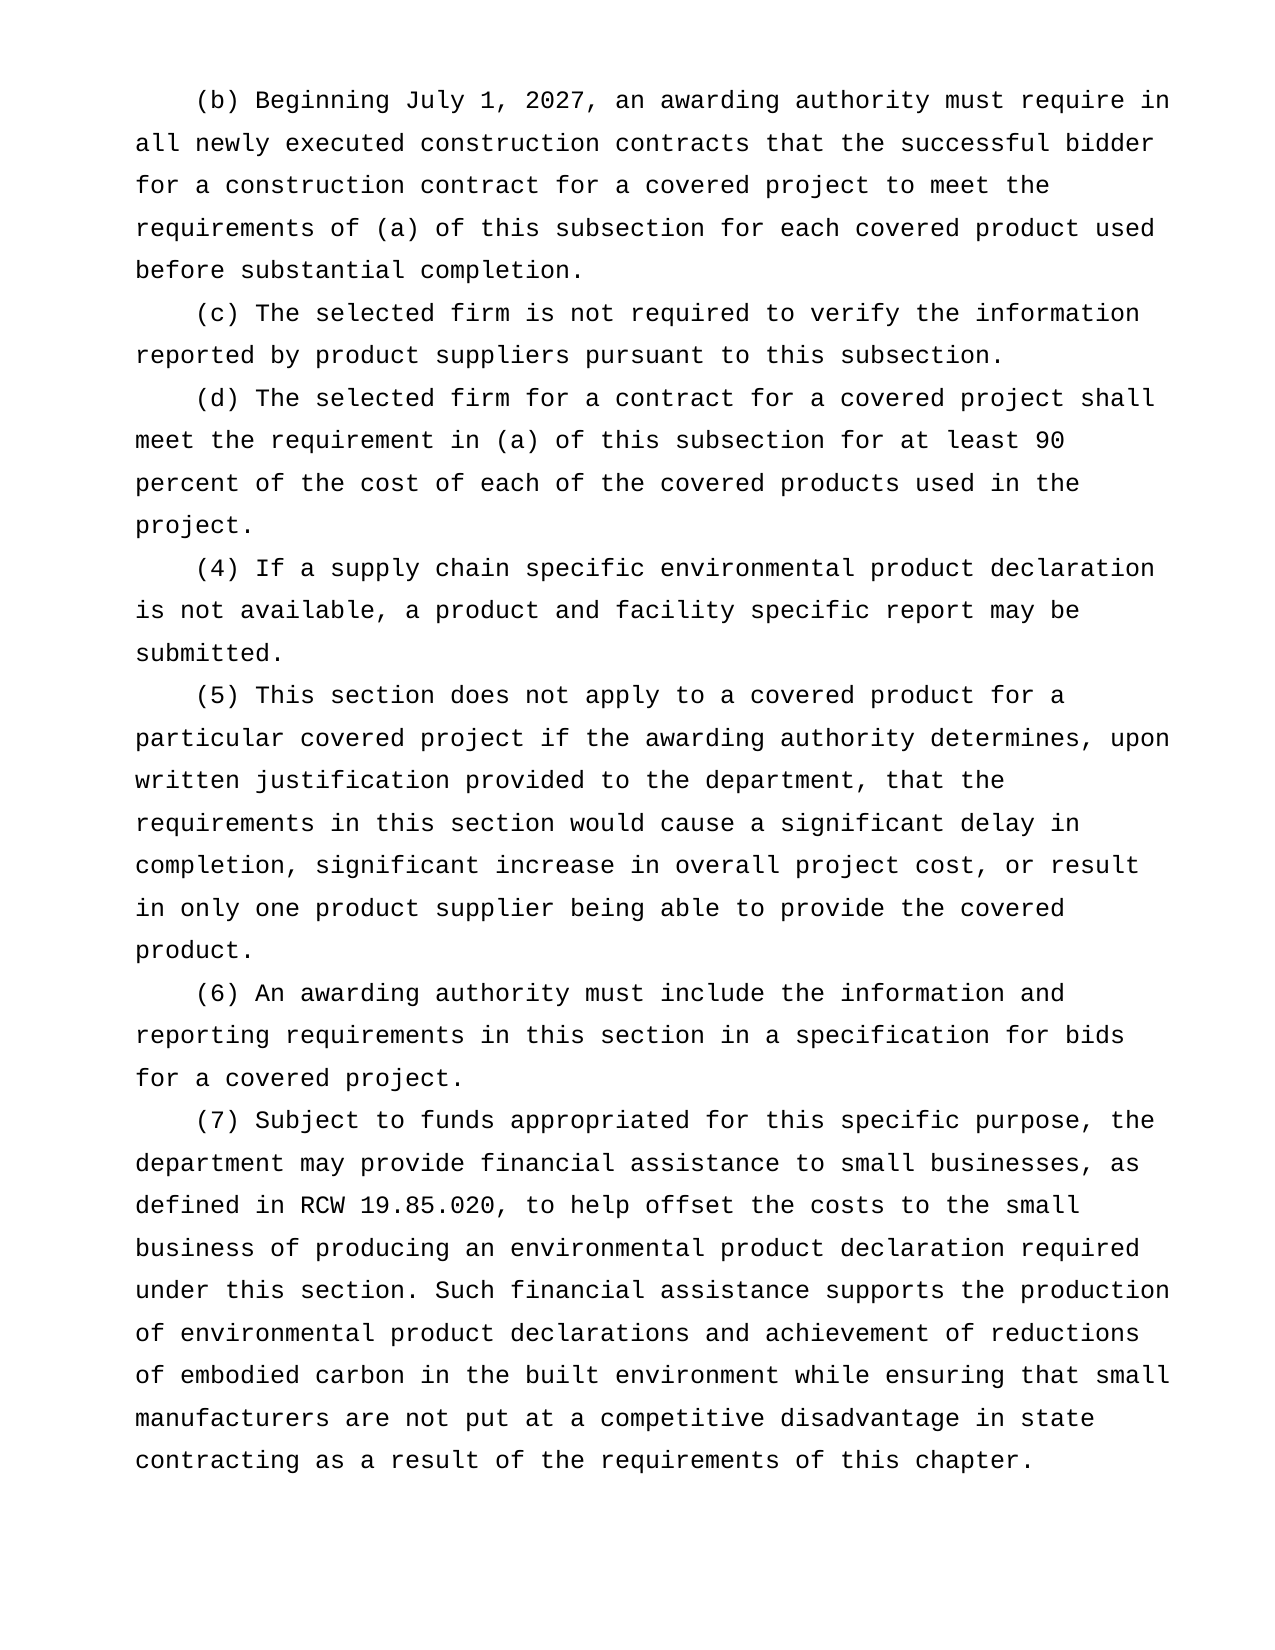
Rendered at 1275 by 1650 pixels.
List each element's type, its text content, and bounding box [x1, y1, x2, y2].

text (5) This section does not apply to a covered product for a particular covered project if the awarding authority determines, upon written justification provided to the department, that the requirements in this section would cause a significant delay in completion, significant increase in overall project cost, or result in only one product supplier being able to provide the covered product. [135, 670, 1170, 967]
text (7) Subject to funds appropriated for this specific purpose, the department may provide financial assistance to small businesses, as defined in RCW 19.85.020, to help offset the costs to the small business of producing an environmental product declaration required under this section. Such financial assistance supports the production of environmental product declarations and achievement of reductions of embodied carbon in the built environment while ensuring that small manufacturers are not put at a competitive disadvantage in state contracting as a result of the requirements of this chapter. [135, 1095, 1170, 1477]
text (d) The selected firm for a contract for a covered project shall meet the requirement in (a) of this subsection for at least 90 percent of the cost of each of the covered products used in the project. [135, 372, 1170, 542]
text (b) Beginning July 1, 2027, an awarding authority must require in all newly executed construction contracts that the successful bidder for a construction contract for a covered project to meet the requirements of (a) of this subsection for each covered product used before substantial completion. [135, 75, 1170, 287]
text (c) The selected firm is not required to verify the information reported by product suppliers pursuant to this subsection. [135, 287, 1170, 372]
text (6) An awarding authority must include the information and reporting requirements in this section in a specification for bids for a covered project. [135, 967, 1170, 1095]
text (4) If a supply chain specific environmental product declaration is not available, a product and facility specific report may be submitted. [135, 542, 1170, 670]
